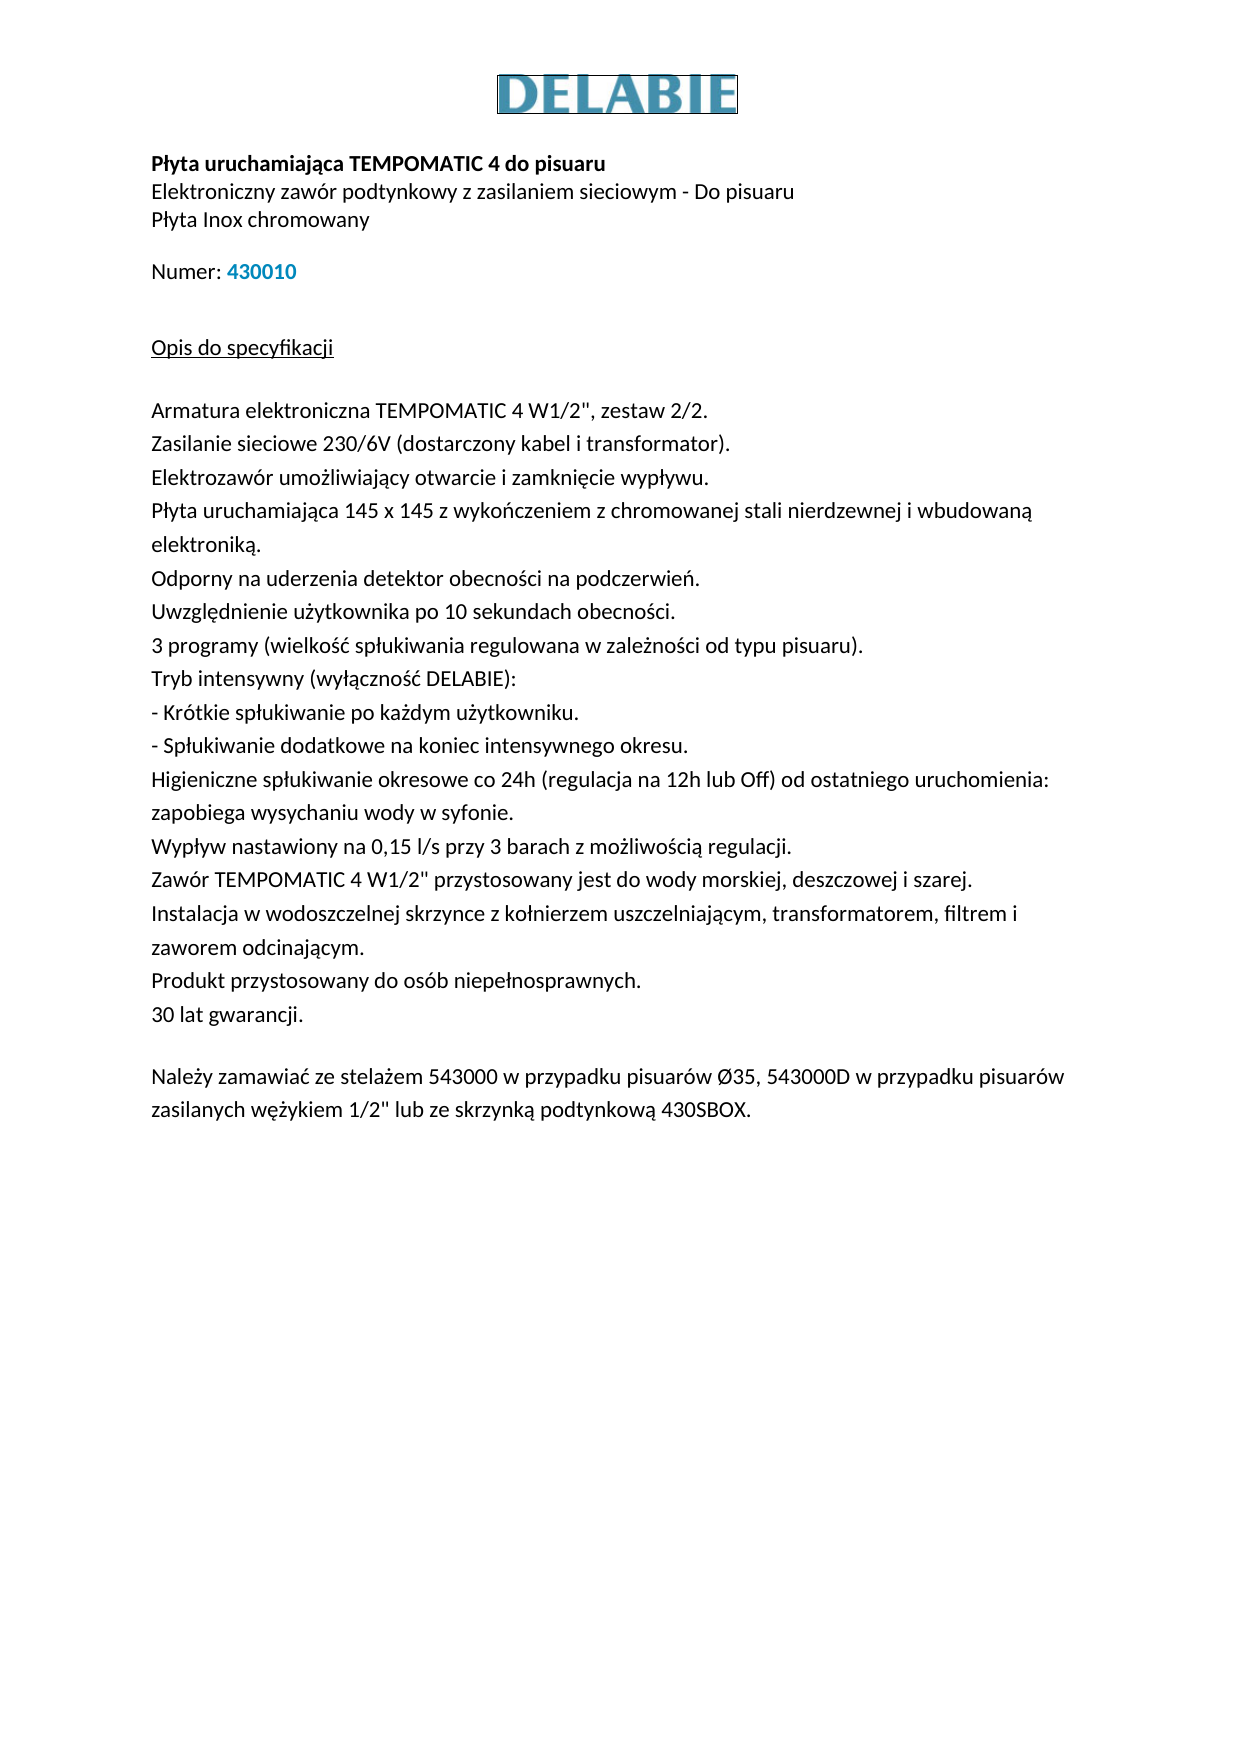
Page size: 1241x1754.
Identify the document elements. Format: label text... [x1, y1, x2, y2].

text Zawór TEMPOMATIC 4 W1/2" przystosowany jest do wody morskiej, deszczowej i szarej. [151, 866, 1084, 894]
text Tryb intensywny (wyłączność DELABIE): [151, 664, 1084, 692]
text Numer: 430010 [151, 257, 1084, 285]
text 3 programy (wielkość spłukiwania regulowana w zależności od typu pisuaru). [151, 631, 1084, 659]
text Elektroniczny zawór podtynkowy z zasilaniem sieciowym - Do pisuaru [151, 177, 1084, 205]
picture [498, 76, 737, 113]
text Odporny na uderzenia detektor obecności na podczerwień. [151, 564, 1084, 592]
text Wypływ nastawiony na 0,15 l/s przy 3 barach z możliwością regulacji. [151, 832, 1084, 860]
text Należy zamawiać ze stelażem 543000 w przypadku pisuarów Ø35, 543000D w przypadku pisuarów zasilanych wężykiem 1/2" lub ze skrzynką podtynkową 430SBOX. [151, 1062, 1084, 1124]
text Instalacja w wodoszczelnej skrzynce z kołnierzem uszczelniającym, transformatorem, filtrem i zaworem odcinającym. [151, 899, 1084, 961]
text - Krótkie spłukiwanie po każdym użytkowniku. [151, 698, 1084, 726]
text Zasilanie sieciowe 230/6V (dostarczony kabel i transformator). [151, 429, 1084, 458]
text 30 lat gwarancji. [151, 1000, 1084, 1028]
text - Spłukiwanie dodatkowe na koniec intensywnego okresu. [151, 731, 1084, 759]
text Produkt przystosowany do osób niepełnosprawnych. [151, 966, 1084, 994]
text Opis do specyfikacji [151, 333, 1084, 361]
text Elektrozawór umożliwiający otwarcie i zamknięcie wypływu. [151, 463, 1084, 491]
text Płyta Inox chromowany [151, 205, 1084, 233]
text Armatura elektroniczna TEMPOMATIC 4 W1/2", zestaw 2/2. [151, 396, 1084, 424]
text Płyta uruchamiająca TEMPOMATIC 4 do pisuaru [151, 149, 1084, 177]
text Higieniczne spłukiwanie okresowe co 24h (regulacja na 12h lub Off) od ostatniego uruchomienia: zapobiega wysychaniu wody w syfonie. [151, 765, 1084, 827]
text Płyta uruchamiająca 145 x 145 z wykończeniem z chromowanej stali nierdzewnej i wbudowaną elektroniką. [151, 497, 1084, 558]
text Uwzględnienie użytkownika po 10 sekundach obecności. [151, 597, 1084, 625]
